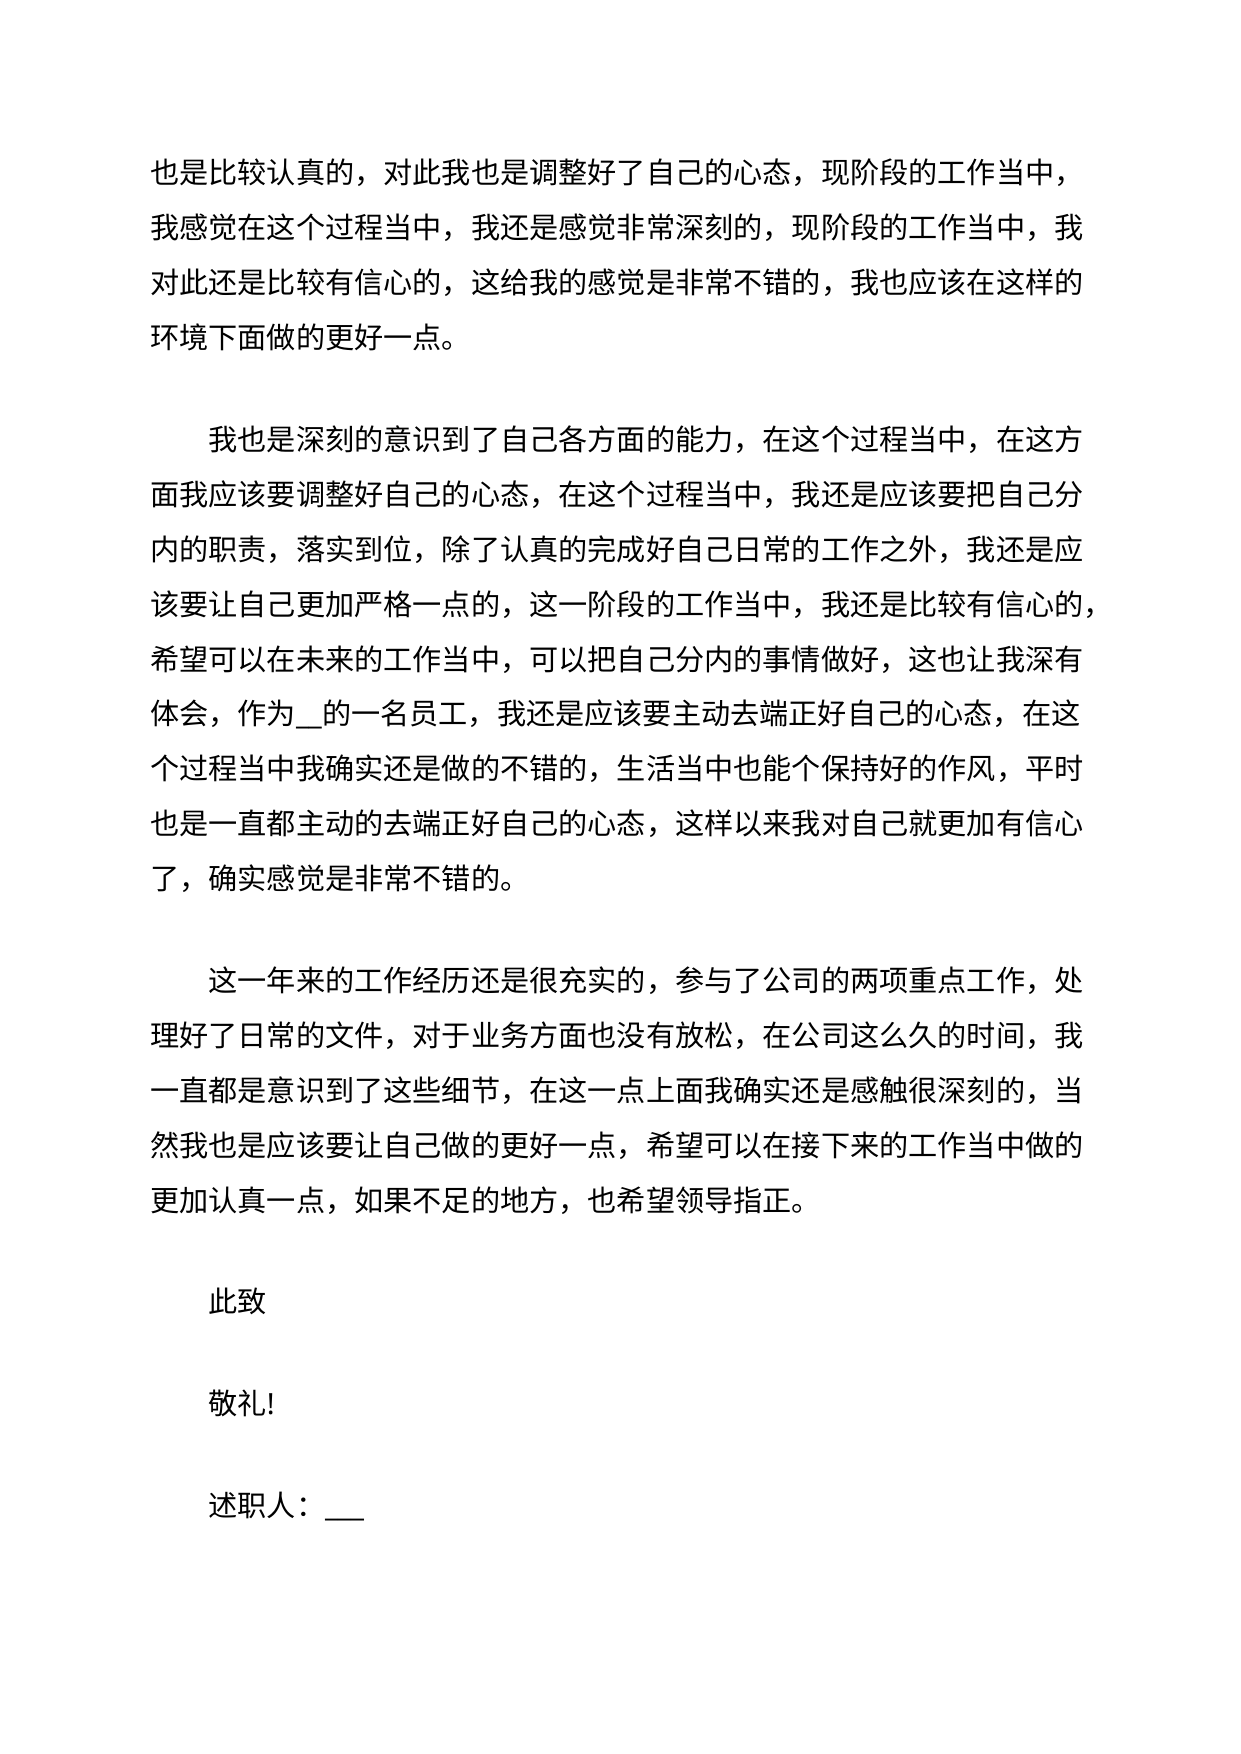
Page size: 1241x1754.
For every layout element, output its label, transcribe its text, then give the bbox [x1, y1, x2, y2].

text 述职人：___ [150, 1483, 1090, 1525]
text 这一年来的工作经历还是很充实的，参与了公司的两项重点工作，处理好了日常的文件，对于业务方面也没有放松，在公司这么久的时间，我一直都是意识到了这些细节，在这一点上面我确实还是感触很深刻的，当然我也是应该要让自己做的更好一点，希望可以在接下来的工作当中做的更加认真一点，如果不足的地方，也希望领导指正。 [150, 957, 1090, 1219]
text 我也是深刻的意识到了自己各方面的能力，在这个过程当中，在这方面我应该要调整好自己的心态，在这个过程当中，我还是应该要把自己分内的职责，落实到位，除了认真的完成好自己日常的工作之外，我还是应该要让自己更加严格一点的，这一阶段的工作当中，我还是比较有信心的，希望可以在未来的工作当中，可以把自己分内的事情做好，这也让我深有体会，作为__的一名员工，我还是应该要主动去端正好自己的心态，在这个过程当中我确实还是做的不错的，生活当中也能个保持好的作风，平时也是一直都主动的去端正好自己的心态，这样以来我对自己就更加有信心了，确实感觉是非常不错的。 [150, 416, 1090, 898]
text 敬礼! [150, 1381, 1090, 1423]
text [150, 150, 1090, 357]
text 此致 [150, 1279, 1090, 1321]
